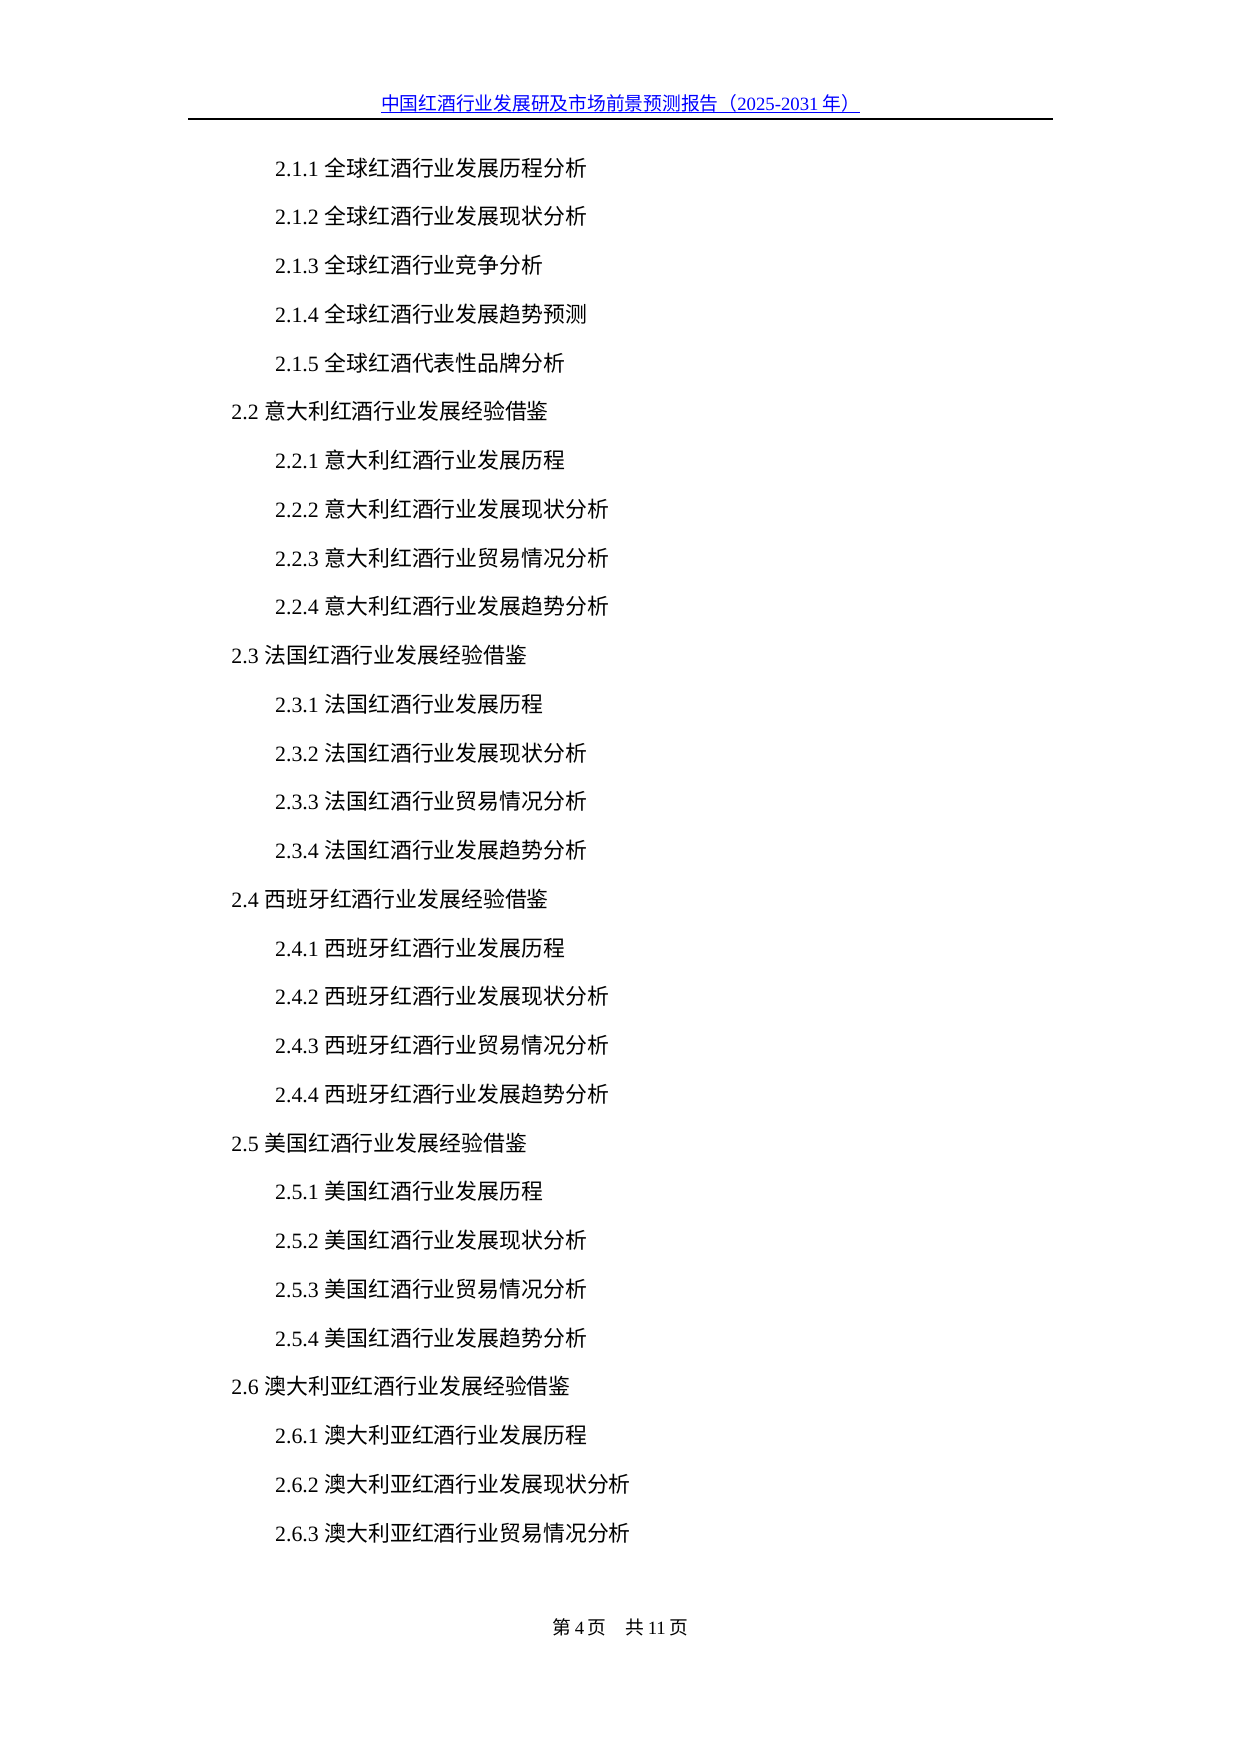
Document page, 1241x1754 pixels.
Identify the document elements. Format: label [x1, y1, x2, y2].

text [187, 150, 1053, 1548]
